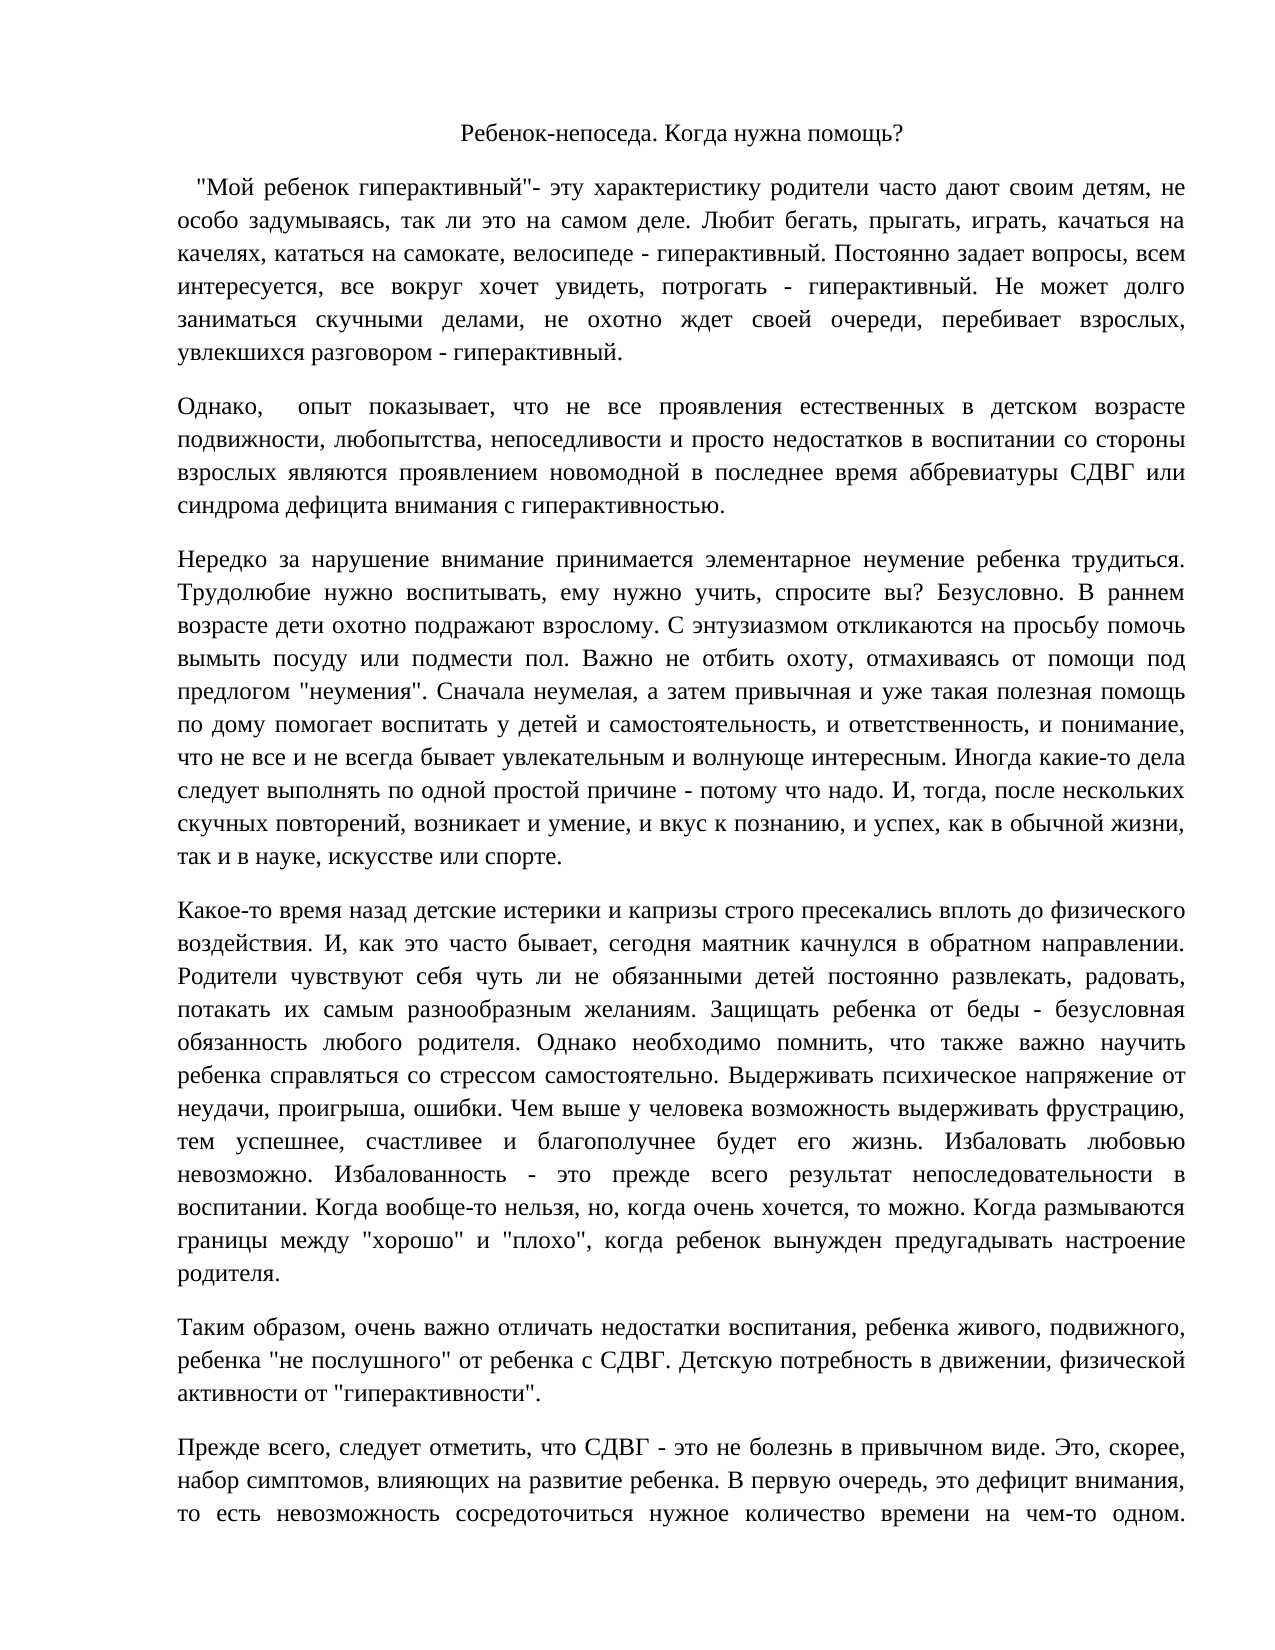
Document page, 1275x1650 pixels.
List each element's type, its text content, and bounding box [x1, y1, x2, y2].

text Ребенок-непоседа. Когда нужна помощь? [177, 118, 1186, 147]
text Однако, опыт показывает, что не все проявления естественных в детском возрасте подвижности, любопытства, непоседливости и просто недостатков в воспитании со стороны взрослых являются проявлением новомодной в последнее время аббревиатуры СДВГ или синдрома дефицита внимания с гиперактивностью. [177, 391, 1186, 519]
text "Мой ребенок гиперактивный"- эту характеристику родители часто дают своим детям, не особо задумываясь, так ли это на самом деле. Любит бегать, прыгать, играть, качаться на качелях, кататься на самокате, велосипеде - гиперактивный. Постоянно задает вопросы, всем интересуется, все вокруг хочет увидеть, потрогать - гиперактивный. Не может долго заниматься скучными делами, не охотно ждет своей очереди, перебивает взрослых, увлекшихся разговором - гиперактивный. [177, 172, 1186, 366]
text Нередко за нарушение внимание принимается элементарное неумение ребенка трудиться. Трудолюбие нужно воспитывать, ему нужно учить, спросите вы? Безусловно. В раннем возрасте дети охотно подражают взрослому. С энтузиазмом откликаются на просьбу помочь вымыть посуду или подмести пол. Важно не отбить охоту, отмахиваясь от помощи под предлогом "неумения". Сначала неумелая, а затем привычная и уже такая полезная помощь по дому помогает воспитать у детей и самостоятельность, и ответственность, и понимание, что не все и не всегда бывает увлекательным и волнующе интересным. Иногда какие-то дела следует выполнять по одной простой причине - потому что надо. И, тогда, после нескольких скучных повторений, возникает и умение, и вкус к познанию, и успех, как в обычной жизни, так и в науке, искусстве или спорте. [177, 544, 1186, 870]
text Какое-то время назад детские истерики и капризы строго пресекались вплоть до физического воздействия. И, как это часто бывает, сегодня маятник качнулся в обратном направлении. Родители чувствуют себя чуть ли не обязанными детей постоянно развлекать, радовать, потакать их самым разнообразным желаниям. Защищать ребенка от беды - безусловная обязанность любого родителя. Однако необходимо помнить, что также важно научить ребенка справляться со стрессом самостоятельно. Выдерживать психическое напряжение от неудачи, проигрыша, ошибки. Чем выше у человека возможность выдерживать фрустрацию, тем успешнее, счастливее и благополучнее будет его жизнь. Избаловать любовью невозможно. Избалованность - это прежде всего результат непоследовательности в воспитании. Когда вообще-то нельзя, но, когда очень хочется, то можно. Когда размываются границы между "хорошо" и "плохо", когда ребенок вынужден предугадывать настроение родителя. [177, 895, 1186, 1287]
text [177, 1432, 1186, 1527]
text Таким образом, очень важно отличать недостатки воспитания, ребенка живого, подвижного, ребенка "не послушного" от ребенка с СДВГ. Детскую потребность в движении, физической активности от "гиперактивности". [177, 1312, 1186, 1407]
